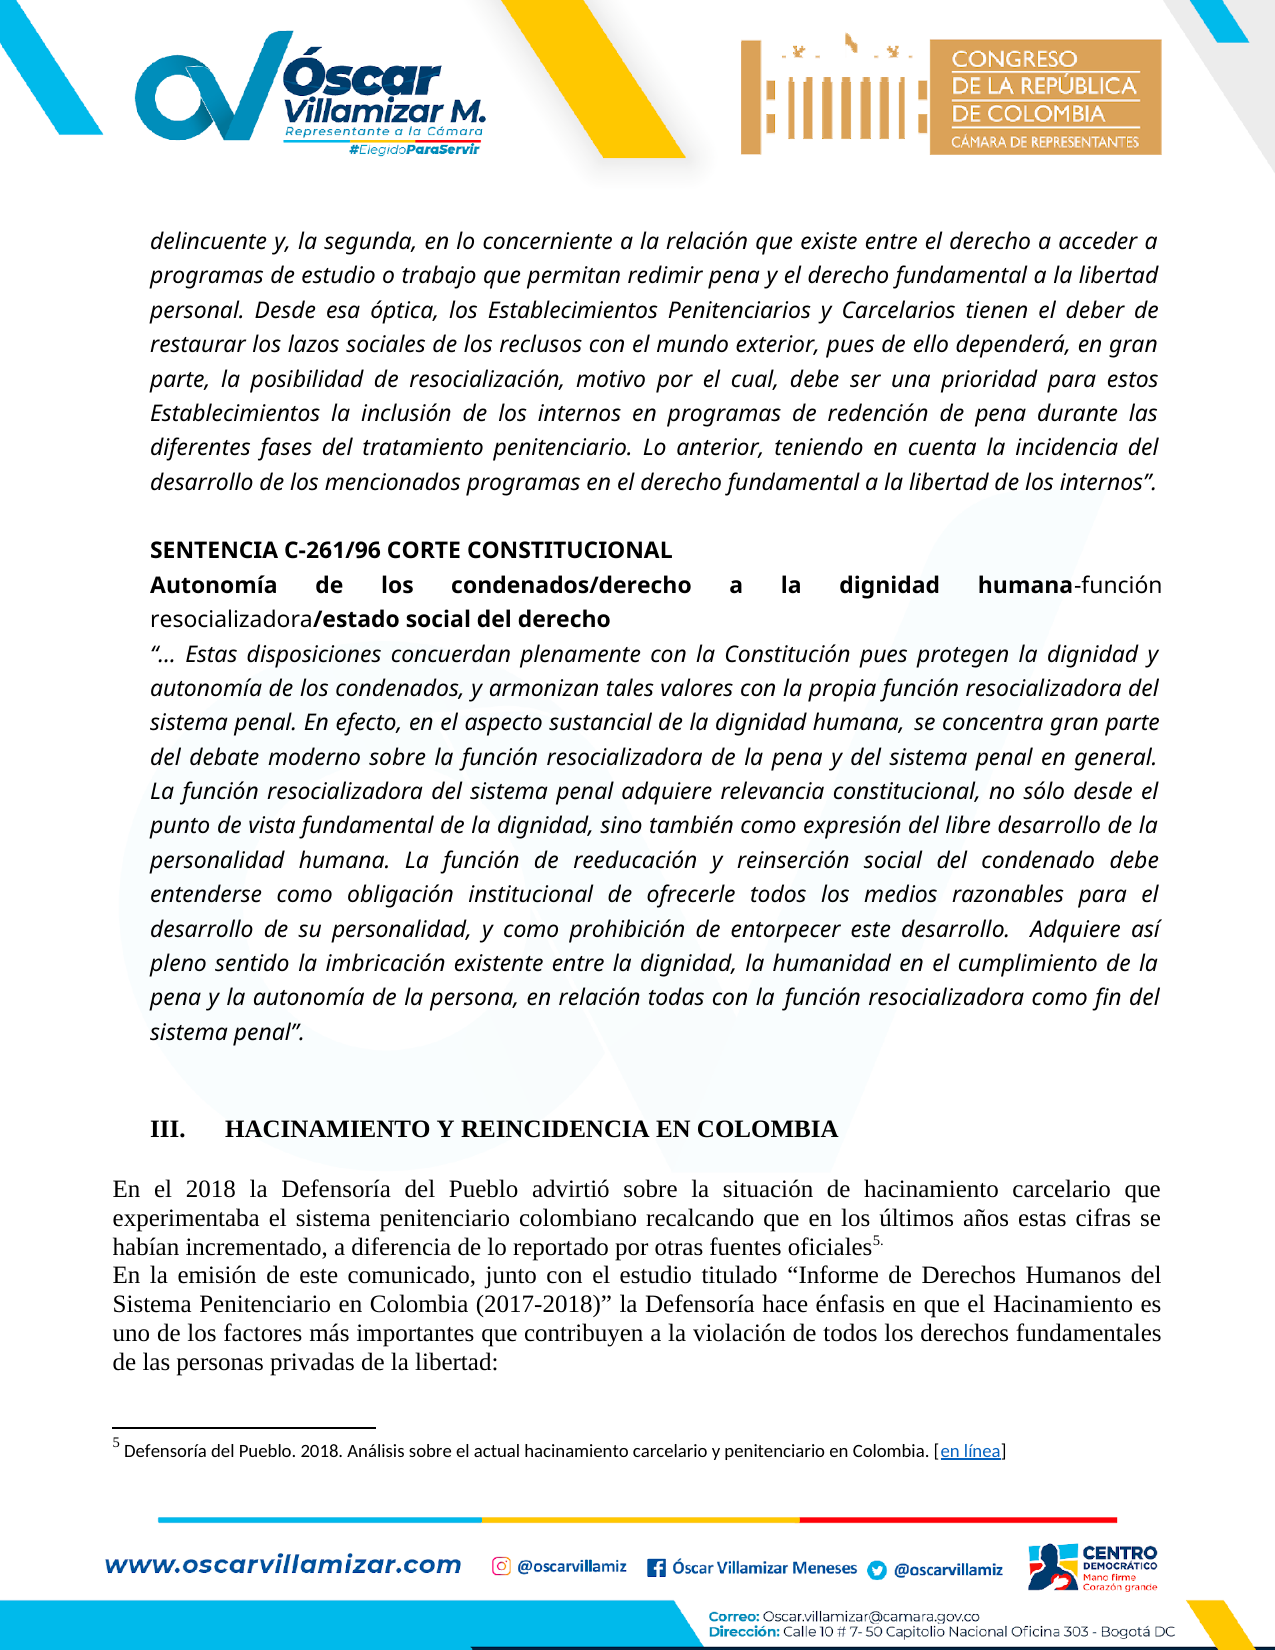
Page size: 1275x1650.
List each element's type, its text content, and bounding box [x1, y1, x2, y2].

text Autonomía de los condenados/derecho a la dignidad humana-función resocializadora/estado social del derecho [150, 569, 1162, 634]
subtitle HACINAMIENTO Y REINCIDENCIA EN COLOMBIA [150, 1114, 1162, 1143]
text “… Estas disposiciones concuerdan plenamente con la Constitución pues protegen la dignidad y autonomía de los condenados, y armonizan tales valores con la propia función resocializadora del sistema penal. En efecto, en el aspecto sustancial de la dignidad humana, se concentra gran parte del debate moderno sobre la función resocializadora de la pena y del sistema penal en general. La función resocializadora del sistema penal adquiere relevancia constitucional, no sólo desde el punto de vista fundamental de la dignidad, sino también como expresión del libre desarrollo de la personalidad humana. La función de reeducación y reinserción social del condenado debe entenderse como obligación institucional de ofrecerle todos los medios razonables para el desarrollo de su personalidad, y como prohibición de entorpecer este desarrollo. Adquiere así pleno sentido la imbricación existente entre la dignidad, la humanidad en el cumplimiento de la pena y la autonomía de la persona, en relación todas con la función resocializadora como fin del sistema penal”. [150, 637, 1162, 1047]
picture [0, 0, 1275, 1650]
text En la emisión de este comunicado, junto con el estudio titulado “Informe de Derechos Humanos del Sistema Penitenciario en Colombia (2017-2018)” la Defensoría hace énfasis en que el Hacinamiento es uno de los factores más importantes que contribuyen a la violación de todos los derechos fundamentales de las personas privadas de la libertad: [112, 1261, 1162, 1376]
text SENTENCIA C-261/96 CORTE CONSTITUCIONAL [150, 534, 1162, 566]
text En el 2018 la Defensoría del Pueblo advirtió sobre la situación de hacinamiento carcelario que experimentaba el sistema penitenciario colombiano recalcando que en los últimos años estas cifras se habían incrementado, a diferencia de lo reportado por otras fuentes oficiales. [112, 1174, 1162, 1261]
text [150, 225, 1162, 497]
